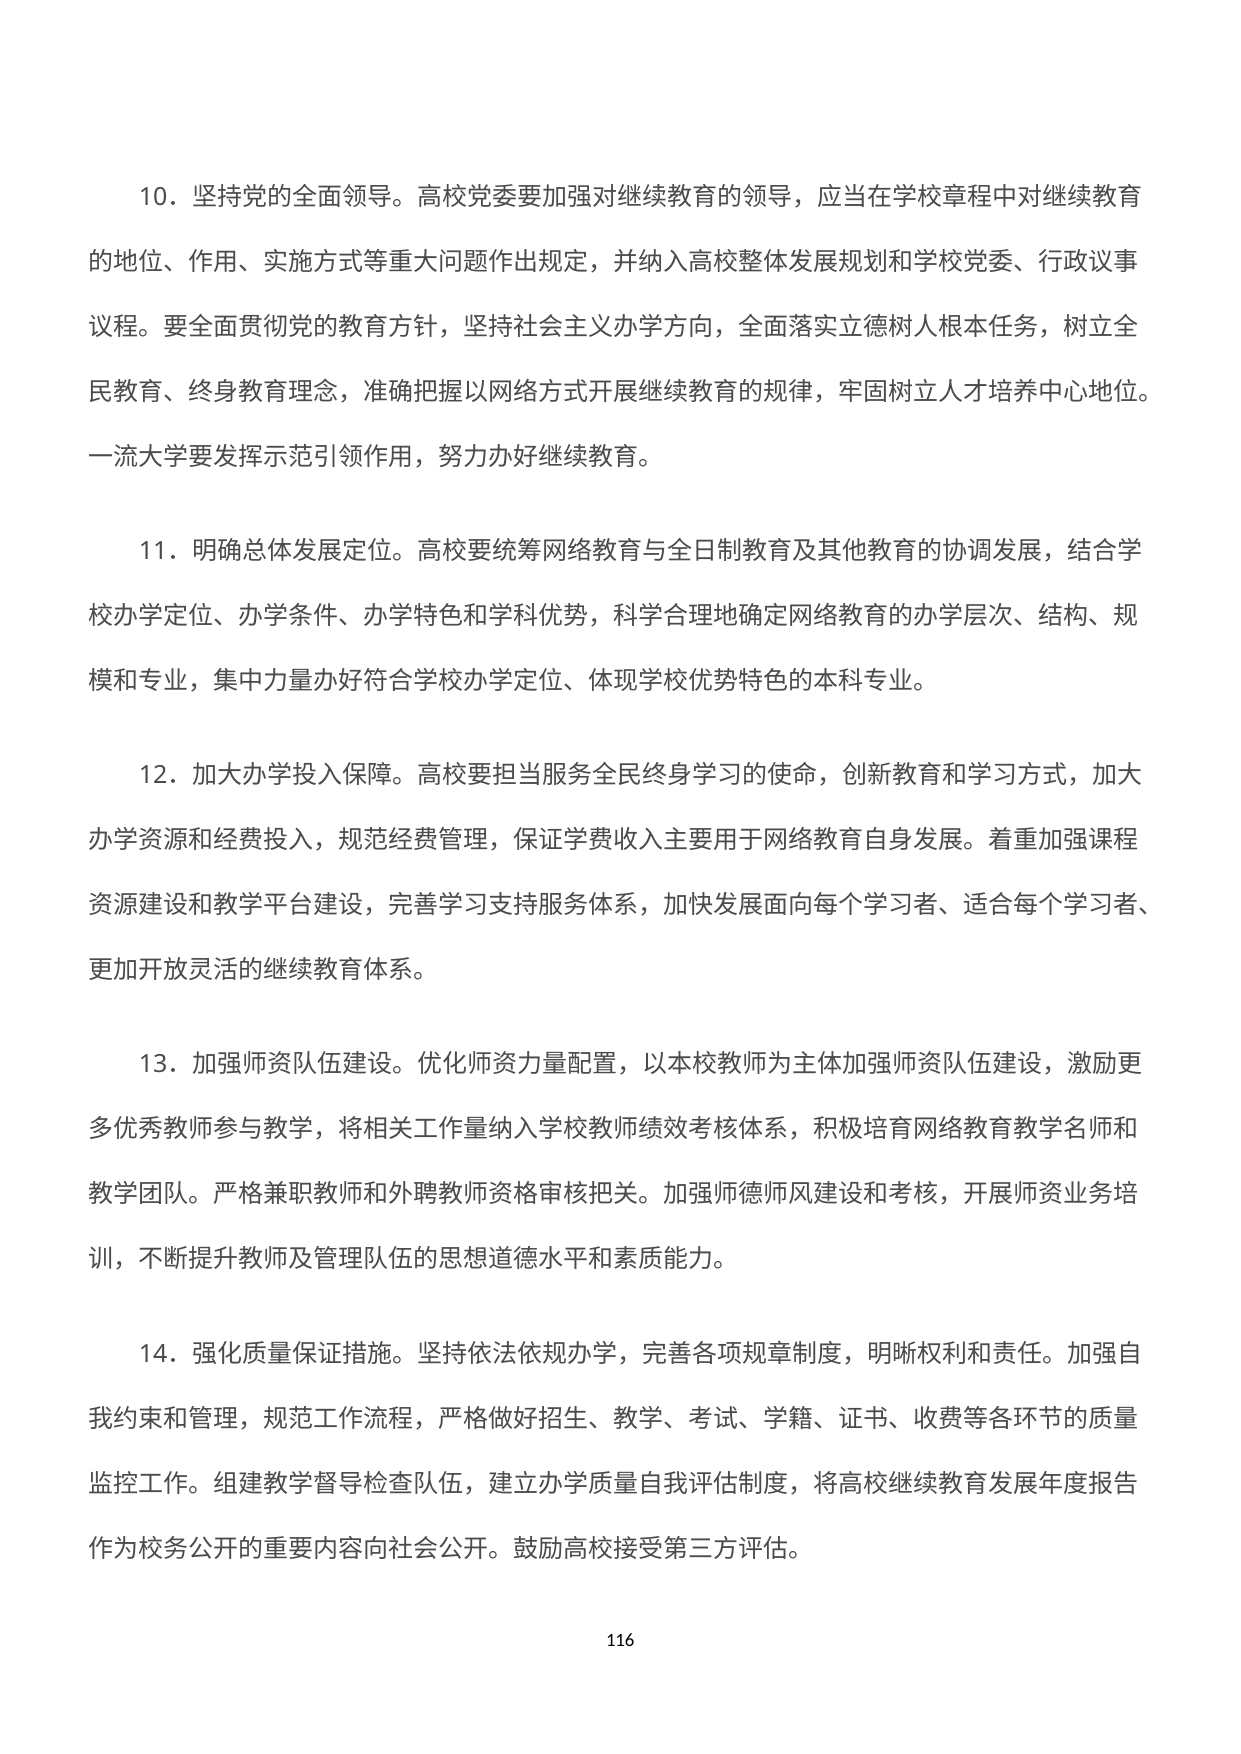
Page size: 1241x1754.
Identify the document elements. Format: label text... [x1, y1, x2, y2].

text 14．强化质量保证措施。坚持依法依规办学，完善各项规章制度，明晰权利和责任。加强自我约束和管理，规范工作流程，严格做好招生、教学、考试、学籍、证书、收费等各环节的质量监控工作。组建教学督导检查队伍，建立办学质量自我评估制度，将高校继续教育发展年度报告作为校务公开的重要内容向社会公开。鼓励高校接受第三方评估。 [89, 1319, 1152, 1579]
text 10．坚持党的全面领导。高校党委要加强对继续教育的领导，应当在学校章程中对继续教育的地位、作用、实施方式等重大问题作出规定，并纳入高校整体发展规划和学校党委、行政议事议程。要全面贯彻党的教育方针，坚持社会主义办学方向，全面落实立德树人根本任务，树立全民教育、终身教育理念，准确把握以网络方式开展继续教育的规律，牢固树立人才培养中心地位。一流大学要发挥示范引领作用，努力办好继续教育。 [89, 162, 1152, 487]
text 12．加大办学投入保障。高校要担当服务全民终身学习的使命，创新教育和学习方式，加大办学资源和经费投入，规范经费管理，保证学费收入主要用于网络教育自身发展。着重加强课程资源建设和教学平台建设，完善学习支持服务体系，加快发展面向每个学习者、适合每个学习者、更加开放灵活的继续教育体系。 [89, 740, 1152, 1000]
text 11．明确总体发展定位。高校要统筹网络教育与全日制教育及其他教育的协调发展，结合学校办学定位、办学条件、办学特色和学科优势，科学合理地确定网络教育的办学层次、结构、规模和专业，集中力量办好符合学校办学定位、体现学校优势特色的本科专业。 [89, 516, 1152, 711]
text 13．加强师资队伍建设。优化师资力量配置，以本校教师为主体加强师资队伍建设，激励更多优秀教师参与教学，将相关工作量纳入学校教师绩效考核体系，积极培育网络教育教学名师和教学团队。严格兼职教师和外聘教师资格审核把关。加强师德师风建设和考核，开展师资业务培训，不断提升教师及管理队伍的思想道德水平和素质能力。 [89, 1029, 1152, 1289]
